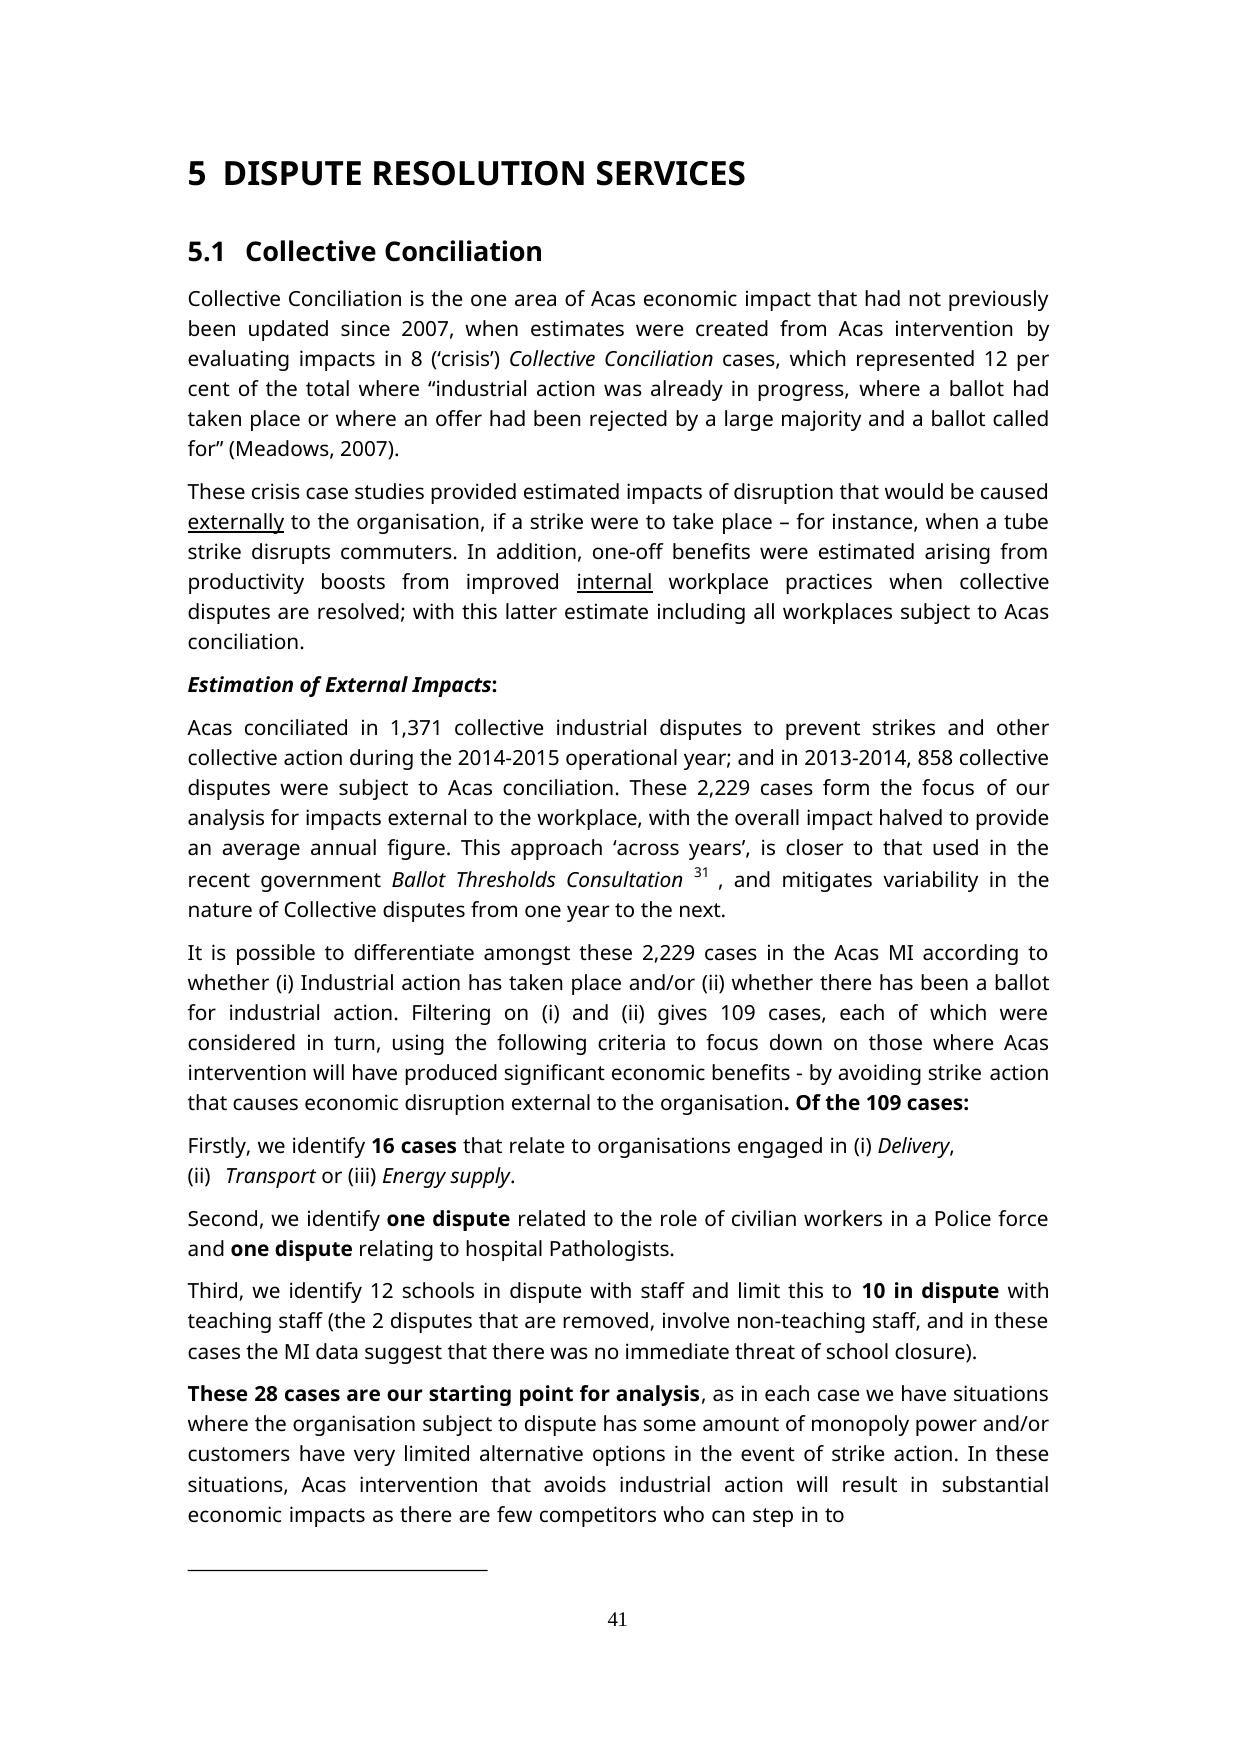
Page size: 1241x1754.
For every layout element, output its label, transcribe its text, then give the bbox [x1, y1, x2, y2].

text Acas conciliated in 1,371 collective industrial disputes to prevent strikes and other collective action during the 2014-2015 operational year; and in 2013-2014, 858 collective disputes were subject to Acas conciliation. These 2,229 cases form the focus of our analysis for impacts external to the workplace, with the overall impact halved to provide an average annual figure. This approach ‘across years’, is closer to that used in the recent government Ballot Thresholds Consultation 31 , and mitigates variability in the nature of Collective disputes from one year to the next. [187, 713, 1049, 924]
subtitle Estimation of External Impacts: [187, 670, 1126, 698]
text It is possible to differentiate amongst these 2,229 cases in the Acas MI according to whether (i) Industrial action has taken place and/or (ii) whether there has been a ballot for industrial action. Filtering on (i) and (ii) gives 109 cases, each of which were considered in turn, using the following criteria to focus down on those where Acas intervention will have produced significant economic benefits - by avoiding strike action that causes economic disruption external to the organisation. Of the 109 cases: [187, 938, 1049, 1117]
text These 28 cases are our starting point for analysis, as in each case we have situations where the organisation subject to dispute has some amount of monopoly power and/or customers have very limited alternative options in the event of strike action. In these situations, Acas intervention that avoids industrial action will result in substantial economic impacts as there are few competitors who can step in to [187, 1379, 1049, 1528]
list Transport or (iii) Energy supply. [187, 1161, 1126, 1190]
text Firstly, we identify 16 cases that relate to organisations engaged in (i) Delivery, [187, 1131, 1126, 1159]
text Second, we identify one dispute related to the role of civilian workers in a Police force and one dispute relating to hospital Pathologists. [187, 1204, 1049, 1262]
text Third, we identify 12 schools in dispute with staff and limit this to 10 in dispute with teaching staff (the 2 disputes that are removed, involve non-teaching staff, and in these cases the MI data suggest that there was no immediate threat of school closure). [187, 1277, 1049, 1365]
subtitle Collective Conciliation [187, 233, 1126, 270]
text These crisis case studies provided estimated impacts of disruption that would be caused externally to the organisation, if a strike were to take place – for instance, when a tube strike disrupts commuters. In addition, one-off benefits were estimated arising from productivity boosts from improved internal workplace practices when collective disputes are resolved; with this latter estimate including all workplaces subject to Acas conciliation. [187, 477, 1050, 656]
subtitle DISPUTE RESOLUTION SERVICES [187, 150, 1126, 195]
text Collective Conciliation is the one area of Acas economic impact that had not previously been updated since 2007, when estimates were created from Acas intervention by evaluating impacts in 8 (‘crisis’) Collective Conciliation cases, which represented 12 per cent of the total where “industrial action was already in progress, where a ballot had taken place or where an offer had been rejected by a large majority and a ballot called for” (Meadows, 2007). [187, 284, 1049, 463]
